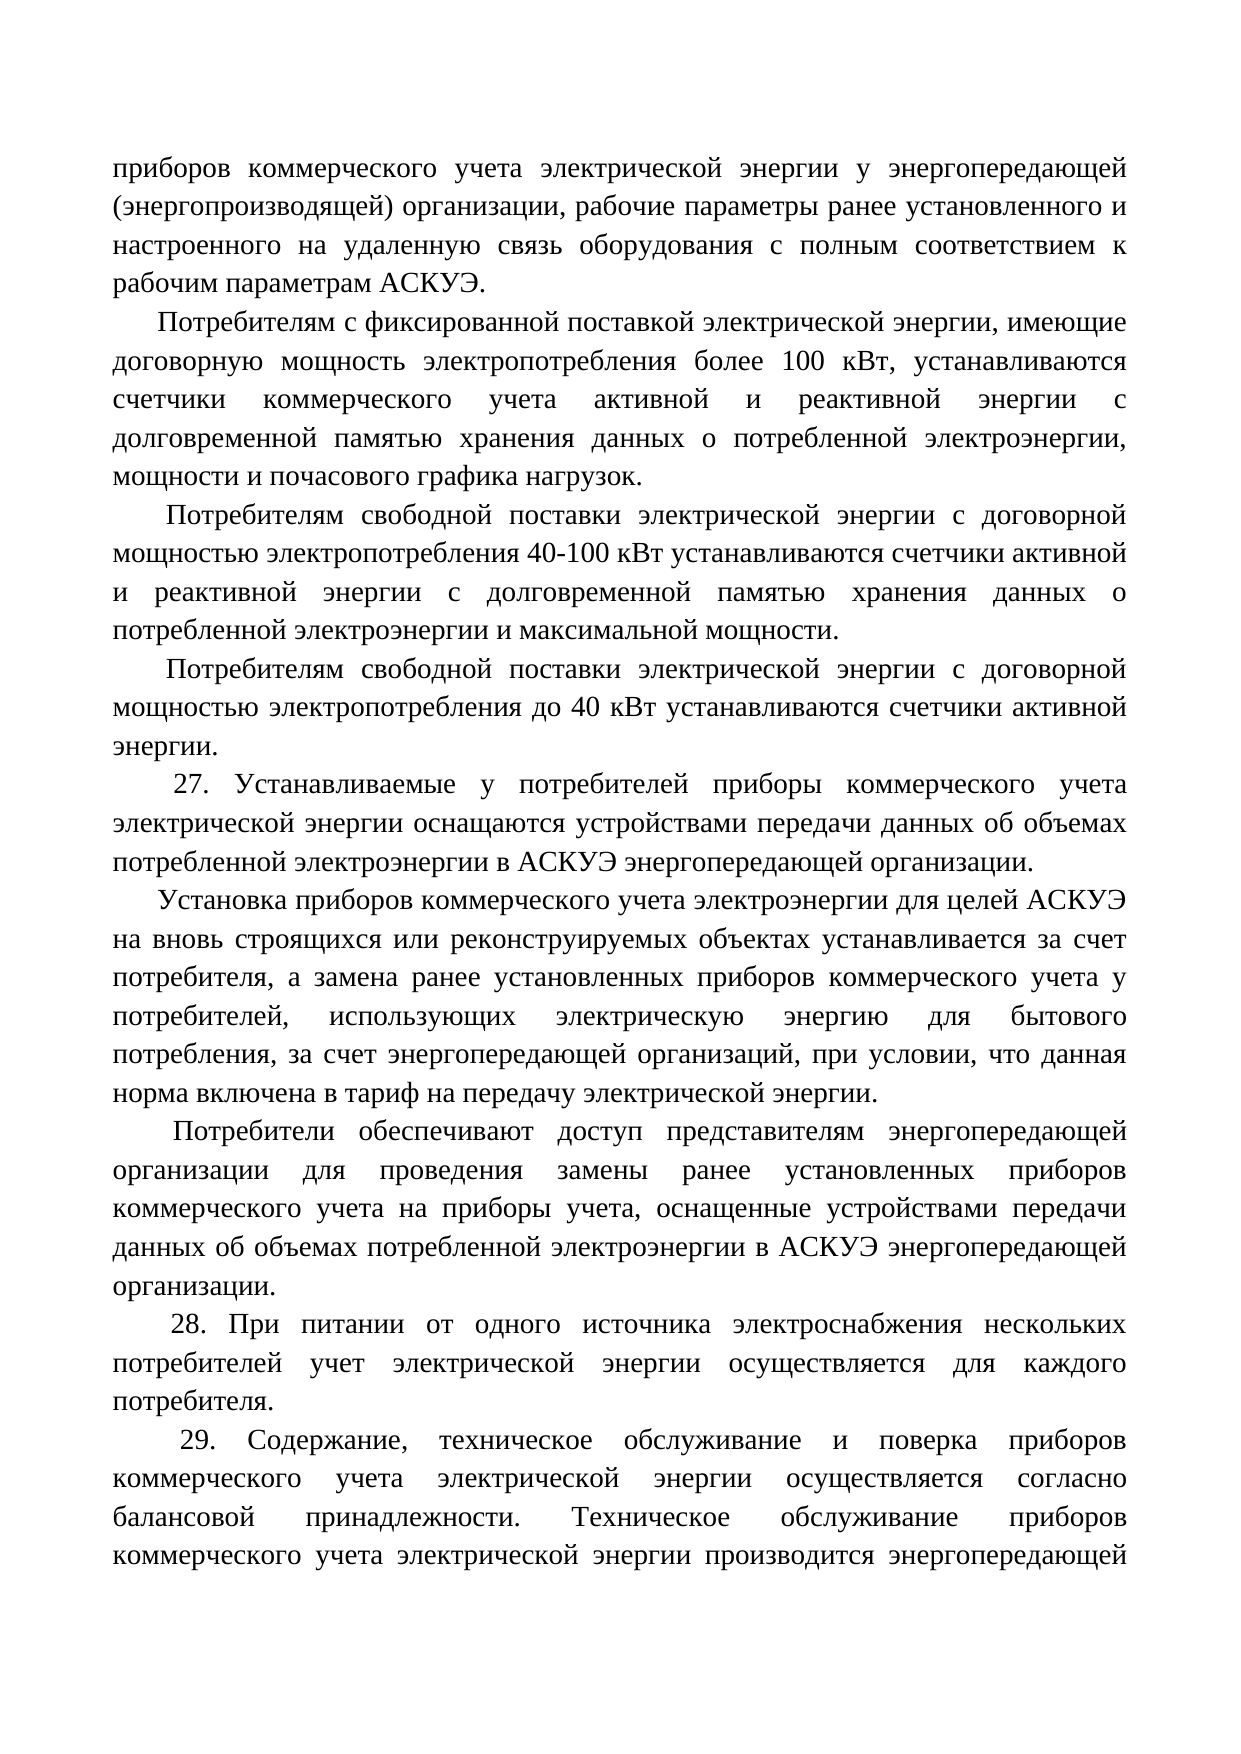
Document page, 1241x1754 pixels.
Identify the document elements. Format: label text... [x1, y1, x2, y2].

text Потребители обеспечивают доступ представителям энергопередающей организации для проведения замены ранее установленных приборов коммерческого учета на приборы учета, оснащенные устройствами передачи данных об объемах потребленной электроэнергии в АСКУЭ энергопередающей организации. [112, 1113, 1128, 1301]
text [112, 1422, 1128, 1571]
text 27. Устанавливаемые у потребителей приборы коммерческого учета электрической энергии оснащаются устройствами передачи данных об объемах потребленной электроэнергии в АСКУЭ энергопередающей организации. [112, 767, 1128, 877]
text Потребителям с фиксированной поставкой электрической энергии, имеющие договорную мощность электропотребления более 100 кВт, устанавливаются счетчики коммерческого учета активной и реактивной энергии с долговременной памятью хранения данных о потребленной электроэнергии, мощности и почасового графика нагрузок. [112, 304, 1128, 492]
text Потребителям свободной поставки электрической энергии с договорной мощностью электропотребления до 40 кВт устанавливаются счетчики активной энергии. [112, 651, 1128, 762]
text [112, 150, 1128, 299]
text Потребителям свободной поставки электрической энергии с договорной мощностью электропотребления 40-100 кВт устанавливаются счетчики активной и реактивной энергии с долговременной памятью хранения данных о потребленной электроэнергии и максимальной мощности. [112, 497, 1128, 646]
text Установка приборов коммерческого учета электроэнергии для целей АСКУЭ на вновь строящихся или реконструируемых объектах устанавливается за счет потребителя, а замена ранее установленных приборов коммерческого учета у потребителей, использующих электрическую энергию для бытового потребления, за счет энергопередающей организаций, при условии, что данная норма включена в тариф на передачу электрической энергии. [112, 882, 1128, 1108]
text 28. При питании от одного источника электроснабжения нескольких потребителей учет электрической энергии осуществляется для каждого потребителя. [112, 1306, 1128, 1417]
